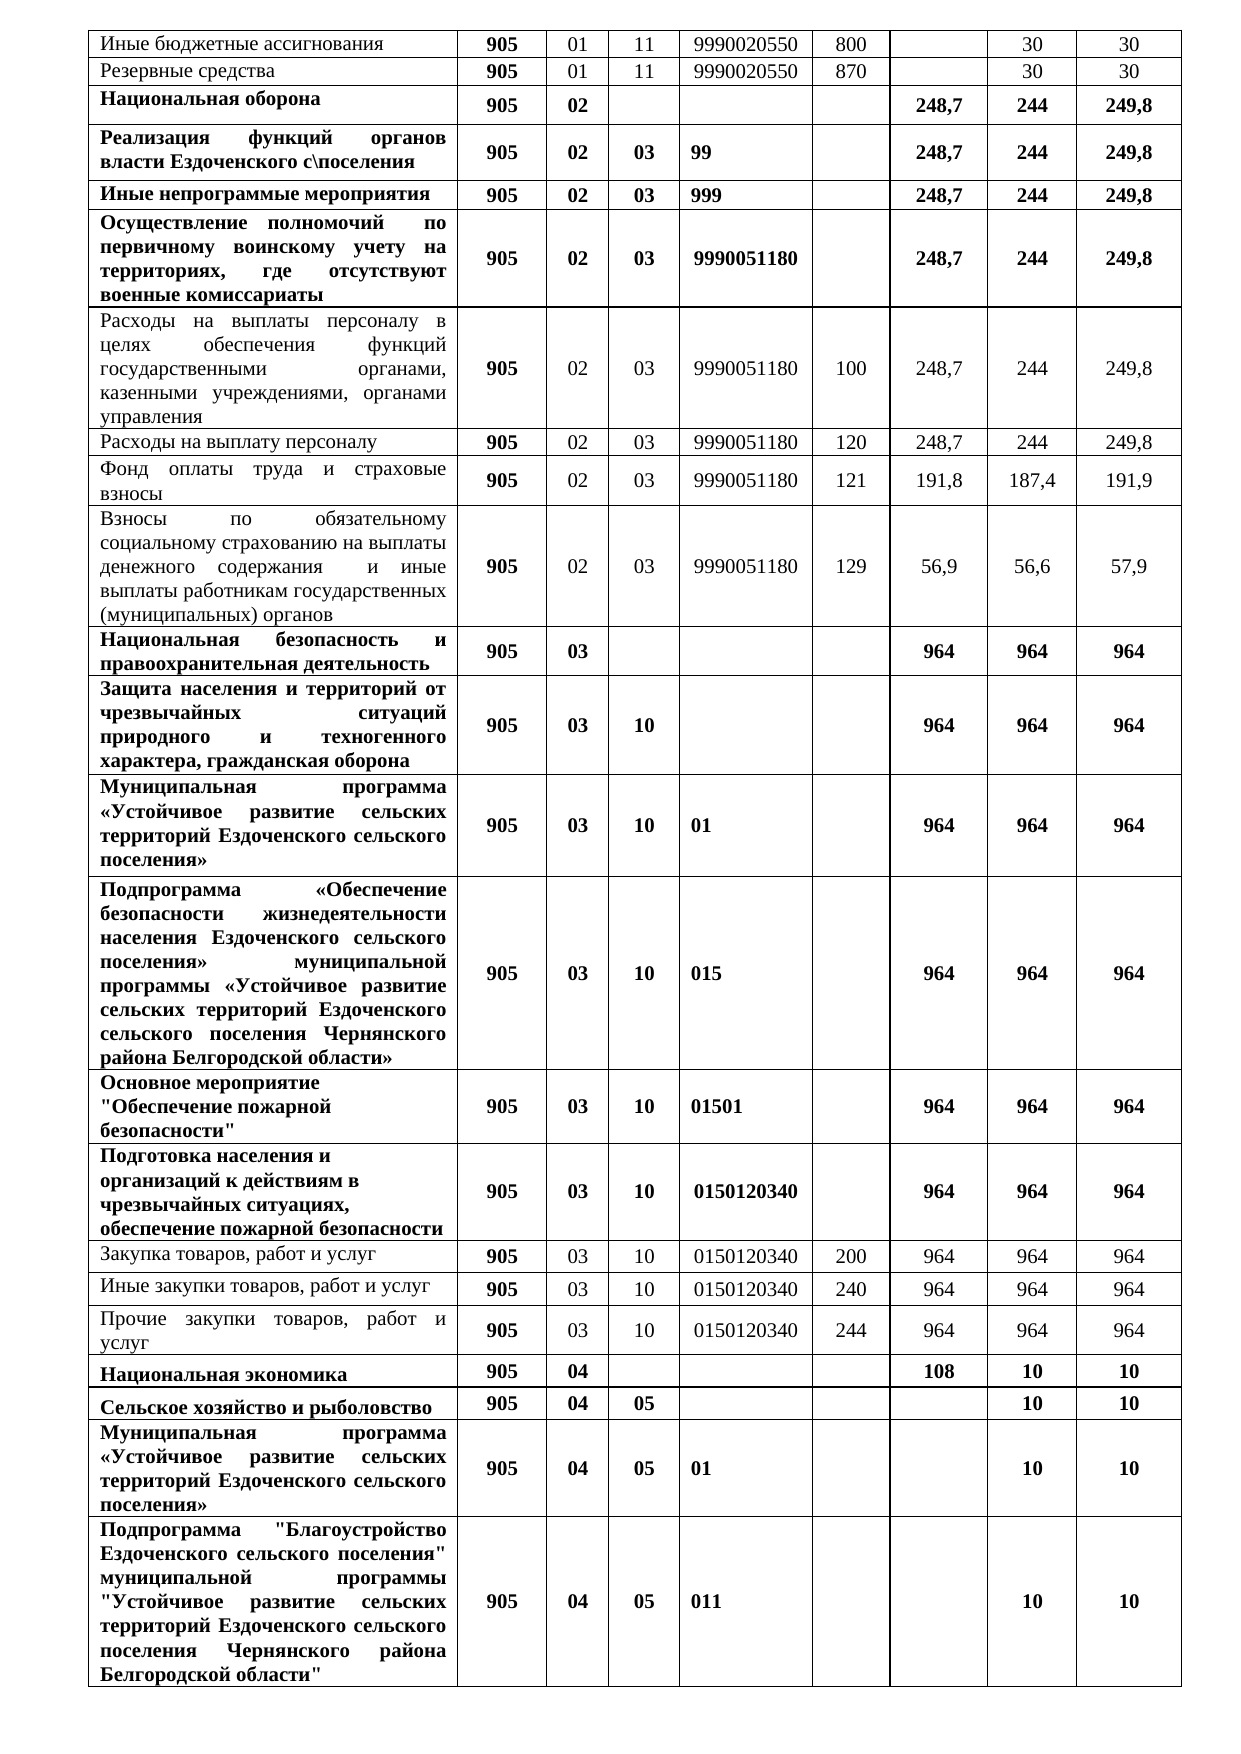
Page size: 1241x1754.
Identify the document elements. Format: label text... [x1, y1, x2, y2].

table_cell [813, 877, 889, 1069]
table_cell 905 [458, 181, 546, 209]
table_cell 964 [988, 1241, 1076, 1272]
table_cell 905 [458, 1144, 546, 1240]
table_cell Защита населения и территорий от чрезвычайных ситуаций природного и техногенного характера, гражданская оборона [89, 676, 457, 773]
table_cell 03 [609, 181, 679, 209]
table_cell 964 [1077, 1241, 1181, 1272]
table_cell 11 [609, 31, 679, 57]
table_cell 05 [609, 1517, 679, 1686]
table_cell [680, 676, 812, 773]
table_cell 10 [609, 1241, 679, 1272]
table_cell 248,7 [891, 308, 987, 428]
table_cell Осуществление полномочий по первичному воинскому учету на территориях, где отсутствуют военные комиссариаты [89, 210, 457, 306]
table_cell 200 [813, 1241, 889, 1272]
table_cell 964 [1077, 1273, 1181, 1305]
table_cell 03 [609, 210, 679, 306]
table_cell 905 [458, 676, 546, 773]
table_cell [89, 125, 457, 180]
table_cell 9990020550 [680, 58, 812, 84]
table_cell 905 [458, 1420, 546, 1516]
table_cell 03 [547, 1241, 608, 1272]
table_cell 04 [547, 1355, 608, 1386]
table_cell 0150120340 [680, 1306, 812, 1354]
table_cell 30 [988, 58, 1076, 84]
table_cell Резервные средства [89, 58, 457, 84]
table_cell 30 [1077, 58, 1181, 84]
table_cell 249,8 [1077, 181, 1181, 209]
table_cell 03 [547, 877, 608, 1069]
table_cell 9990020550 [680, 31, 812, 57]
table_cell 244 [988, 308, 1076, 428]
table_cell 56,6 [988, 506, 1076, 626]
table_cell 964 [891, 775, 987, 876]
table_cell 905 [458, 1241, 546, 1272]
table_cell 03 [547, 1144, 608, 1240]
table_cell 9990051180 [680, 429, 812, 455]
table_cell Взносы по обязательному социальному страхованию на выплаты денежного содержания и иные выплаты работникам государственных (муниципальных) органов [89, 506, 457, 626]
table_cell [813, 86, 889, 124]
table_cell 10 [988, 1388, 1076, 1419]
table_cell 248,7 [891, 86, 987, 124]
table_cell 10 [988, 1517, 1076, 1686]
table_cell 870 [813, 58, 889, 84]
table_cell 249,8 [1077, 210, 1181, 306]
table_cell Расходы на выплату персоналу [89, 429, 457, 455]
table_cell 905 [458, 1306, 546, 1354]
table_cell 964 [1077, 1306, 1181, 1354]
table_cell 9990051180 [680, 210, 812, 306]
table_cell 964 [891, 1273, 987, 1305]
table_cell [813, 1420, 889, 1516]
table_cell 964 [891, 1144, 987, 1240]
table_cell 56,9 [891, 506, 987, 626]
table_cell 964 [891, 627, 987, 675]
table_cell 10 [609, 1144, 679, 1240]
table_cell 964 [891, 877, 987, 1069]
table_cell [813, 1517, 889, 1686]
table_cell 015 [680, 877, 812, 1069]
table_cell 0150120340 [680, 1241, 812, 1272]
table_cell 02 [547, 429, 608, 455]
table_cell 249,8 [1077, 125, 1181, 180]
table_cell 02 [547, 308, 608, 428]
table_cell 964 [988, 877, 1076, 1069]
table_cell 187,4 [988, 456, 1076, 504]
table_cell Сельское хозяйство и рыболовство [89, 1388, 457, 1419]
table_cell 964 [988, 676, 1076, 773]
table_cell Основное мероприятие "Обеспечение пожарной безопасности" [89, 1070, 457, 1142]
table_cell 249,8 [1077, 308, 1181, 428]
table_cell [609, 627, 679, 675]
table_cell 10 [988, 1420, 1076, 1516]
table_cell 03 [547, 775, 608, 876]
table_cell 964 [1077, 1070, 1181, 1142]
table_cell [891, 1388, 987, 1419]
table_cell 964 [988, 1273, 1076, 1305]
table_cell 30 [1077, 31, 1181, 57]
table_cell Закупка товаров, работ и услуг [89, 1241, 457, 1272]
table_cell 03 [547, 1273, 608, 1305]
table_cell Национальная экономика [89, 1355, 457, 1386]
table_cell 03 [547, 1306, 608, 1354]
table_cell 05 [609, 1420, 679, 1516]
table_cell 905 [458, 1070, 546, 1142]
table_cell [891, 58, 987, 84]
table_cell 905 [458, 125, 546, 180]
table_cell Подпрограмма "Благоустройство Ездоченского сельского поселения" муниципальной программы "Устойчивое развитие сельских территорий Ездоченского сельского поселения Чернянского района Белгородской области" [89, 1517, 457, 1686]
table_cell Расходы на выплаты персоналу в целях обеспечения функций государственными органами, казенными учреждениями, органами управления [89, 308, 457, 428]
table_cell 244 [988, 210, 1076, 306]
table_cell 244 [988, 86, 1076, 124]
table_cell 10 [1077, 1517, 1181, 1686]
table_cell 964 [1077, 775, 1181, 876]
table_cell 964 [891, 676, 987, 773]
table_cell [813, 125, 889, 180]
table_cell [609, 86, 679, 124]
table_cell 9990051180 [680, 308, 812, 428]
table_cell 10 [609, 1306, 679, 1354]
table_cell 05 [609, 1388, 679, 1419]
table_cell 10 [609, 775, 679, 876]
table_cell 964 [891, 1306, 987, 1354]
table_cell 108 [891, 1355, 987, 1386]
table_cell [680, 1388, 812, 1419]
table_cell 905 [458, 31, 546, 57]
table_cell 905 [458, 1517, 546, 1686]
table_cell 10 [609, 877, 679, 1069]
table_cell 0150120340 [680, 1273, 812, 1305]
table_cell 905 [458, 429, 546, 455]
table_cell 964 [988, 1144, 1076, 1240]
table_cell 100 [813, 308, 889, 428]
table_cell 248,7 [891, 429, 987, 455]
table_cell 02 [547, 125, 608, 180]
table_cell 02 [547, 86, 608, 124]
table_cell 30 [988, 31, 1076, 57]
table_cell 03 [547, 676, 608, 773]
table_cell 10 [988, 1355, 1076, 1386]
table_cell [813, 1144, 889, 1240]
table_cell 02 [547, 181, 608, 209]
table_cell [891, 31, 987, 57]
table_cell 905 [458, 308, 546, 428]
table_cell 03 [609, 506, 679, 626]
table_cell 02 [547, 210, 608, 306]
table_cell 905 [458, 456, 546, 504]
table_cell 964 [1077, 877, 1181, 1069]
table_cell 191,9 [1077, 456, 1181, 504]
table_cell 11 [609, 58, 679, 84]
table_cell 964 [988, 1070, 1076, 1142]
table_cell 905 [458, 877, 546, 1069]
table_cell 964 [988, 1306, 1076, 1354]
table_cell Иные непрограммые мероприятия [89, 181, 457, 209]
table_cell Подготовка населения и организаций к действиям в чрезвычайных ситуациях, обеспечение пожарной безопасности [89, 1144, 457, 1240]
table_cell 011 [680, 1517, 812, 1686]
table_cell 999 [680, 181, 812, 209]
table_cell 964 [1077, 1144, 1181, 1240]
table_cell 04 [547, 1420, 608, 1516]
table_cell 04 [547, 1517, 608, 1686]
table_cell 964 [1077, 676, 1181, 773]
table_cell 800 [813, 31, 889, 57]
table_cell 120 [813, 429, 889, 455]
table_cell Подпрограмма «Обеспечение безопасности жизнедеятельности населения Ездоченского сельского поселения» муниципальной программы «Устойчивое развитие сельских территорий Ездоченского сельского поселения Чернянского района Белгородской области» [89, 877, 457, 1069]
table_cell 02 [547, 456, 608, 504]
table_cell 01 [547, 58, 608, 84]
table_cell [813, 627, 889, 675]
table_cell 248,7 [891, 181, 987, 209]
table_cell 240 [813, 1273, 889, 1305]
table_cell 03 [609, 429, 679, 455]
table_cell 0150120340 [680, 1144, 812, 1240]
table_cell 248,7 [891, 125, 987, 180]
table_cell 01 [680, 1420, 812, 1516]
table_cell Национальная оборона [89, 86, 457, 124]
table_cell 03 [609, 456, 679, 504]
table_cell 10 [1077, 1420, 1181, 1516]
table_cell [813, 775, 889, 876]
table_cell 01 [547, 31, 608, 57]
table_cell 03 [609, 125, 679, 180]
table_cell 905 [458, 86, 546, 124]
table_cell [680, 86, 812, 124]
table_cell 964 [988, 627, 1076, 675]
table_cell Муниципальная программа «Устойчивое развитие сельских территорий Ездоченского сельского поселения» [89, 1420, 457, 1516]
table_cell 57,9 [1077, 506, 1181, 626]
table_cell 244 [988, 181, 1076, 209]
table_cell 905 [458, 775, 546, 876]
table_cell 01501 [680, 1070, 812, 1142]
table_cell 01 [680, 775, 812, 876]
table_cell [813, 1070, 889, 1142]
table_cell [813, 1355, 889, 1386]
table_cell Национальная безопасность и правоохранительная деятельность [89, 627, 457, 675]
table_cell 905 [458, 1273, 546, 1305]
table_cell 905 [458, 627, 546, 675]
table_cell Муниципальная программа «Устойчивое развитие сельских территорий Ездоченского сельского поселения» [89, 775, 457, 876]
table_cell 9990051180 [680, 456, 812, 504]
table_cell 02 [547, 506, 608, 626]
table_cell 129 [813, 506, 889, 626]
table_cell 244 [988, 429, 1076, 455]
table_cell 905 [458, 58, 546, 84]
table_cell [680, 627, 812, 675]
table_cell 964 [1077, 627, 1181, 675]
table_cell Иные закупки товаров, работ и услуг [89, 1273, 457, 1305]
table_cell 964 [891, 1070, 987, 1142]
table_cell 10 [609, 1070, 679, 1142]
table_cell 04 [547, 1388, 608, 1419]
table_cell 905 [458, 1355, 546, 1386]
table_cell 99 [680, 125, 812, 180]
table_cell 905 [458, 210, 546, 306]
table_cell Иные бюджетные ассигнования [89, 31, 457, 57]
table_cell 244 [988, 125, 1076, 180]
table_cell 905 [458, 1388, 546, 1419]
table_cell 03 [609, 308, 679, 428]
table_cell 03 [547, 1070, 608, 1142]
table_cell [609, 1355, 679, 1386]
table_cell [813, 676, 889, 773]
table_cell [680, 1355, 812, 1386]
table_cell 191,8 [891, 456, 987, 504]
table_cell 249,8 [1077, 86, 1181, 124]
table_cell 9990051180 [680, 506, 812, 626]
table_cell Фонд оплаты труда и страховые взносы [89, 456, 457, 504]
table_cell 905 [458, 506, 546, 626]
table_cell 244 [813, 1306, 889, 1354]
table_cell [891, 1517, 987, 1686]
table_cell [813, 1388, 889, 1419]
table_cell 10 [1077, 1355, 1181, 1386]
table_cell [813, 210, 889, 306]
table_cell 121 [813, 456, 889, 504]
table_cell 03 [547, 627, 608, 675]
table_cell 964 [988, 775, 1076, 876]
table_cell [813, 181, 889, 209]
table_cell 964 [891, 1241, 987, 1272]
table_cell 10 [1077, 1388, 1181, 1419]
table_cell 249,8 [1077, 429, 1181, 455]
table_cell Прочие закупки товаров, работ и услуг [89, 1306, 457, 1354]
table_cell 10 [609, 1273, 679, 1305]
table_cell 10 [609, 676, 679, 773]
table_cell 248,7 [891, 210, 987, 306]
table_cell [891, 1420, 987, 1516]
